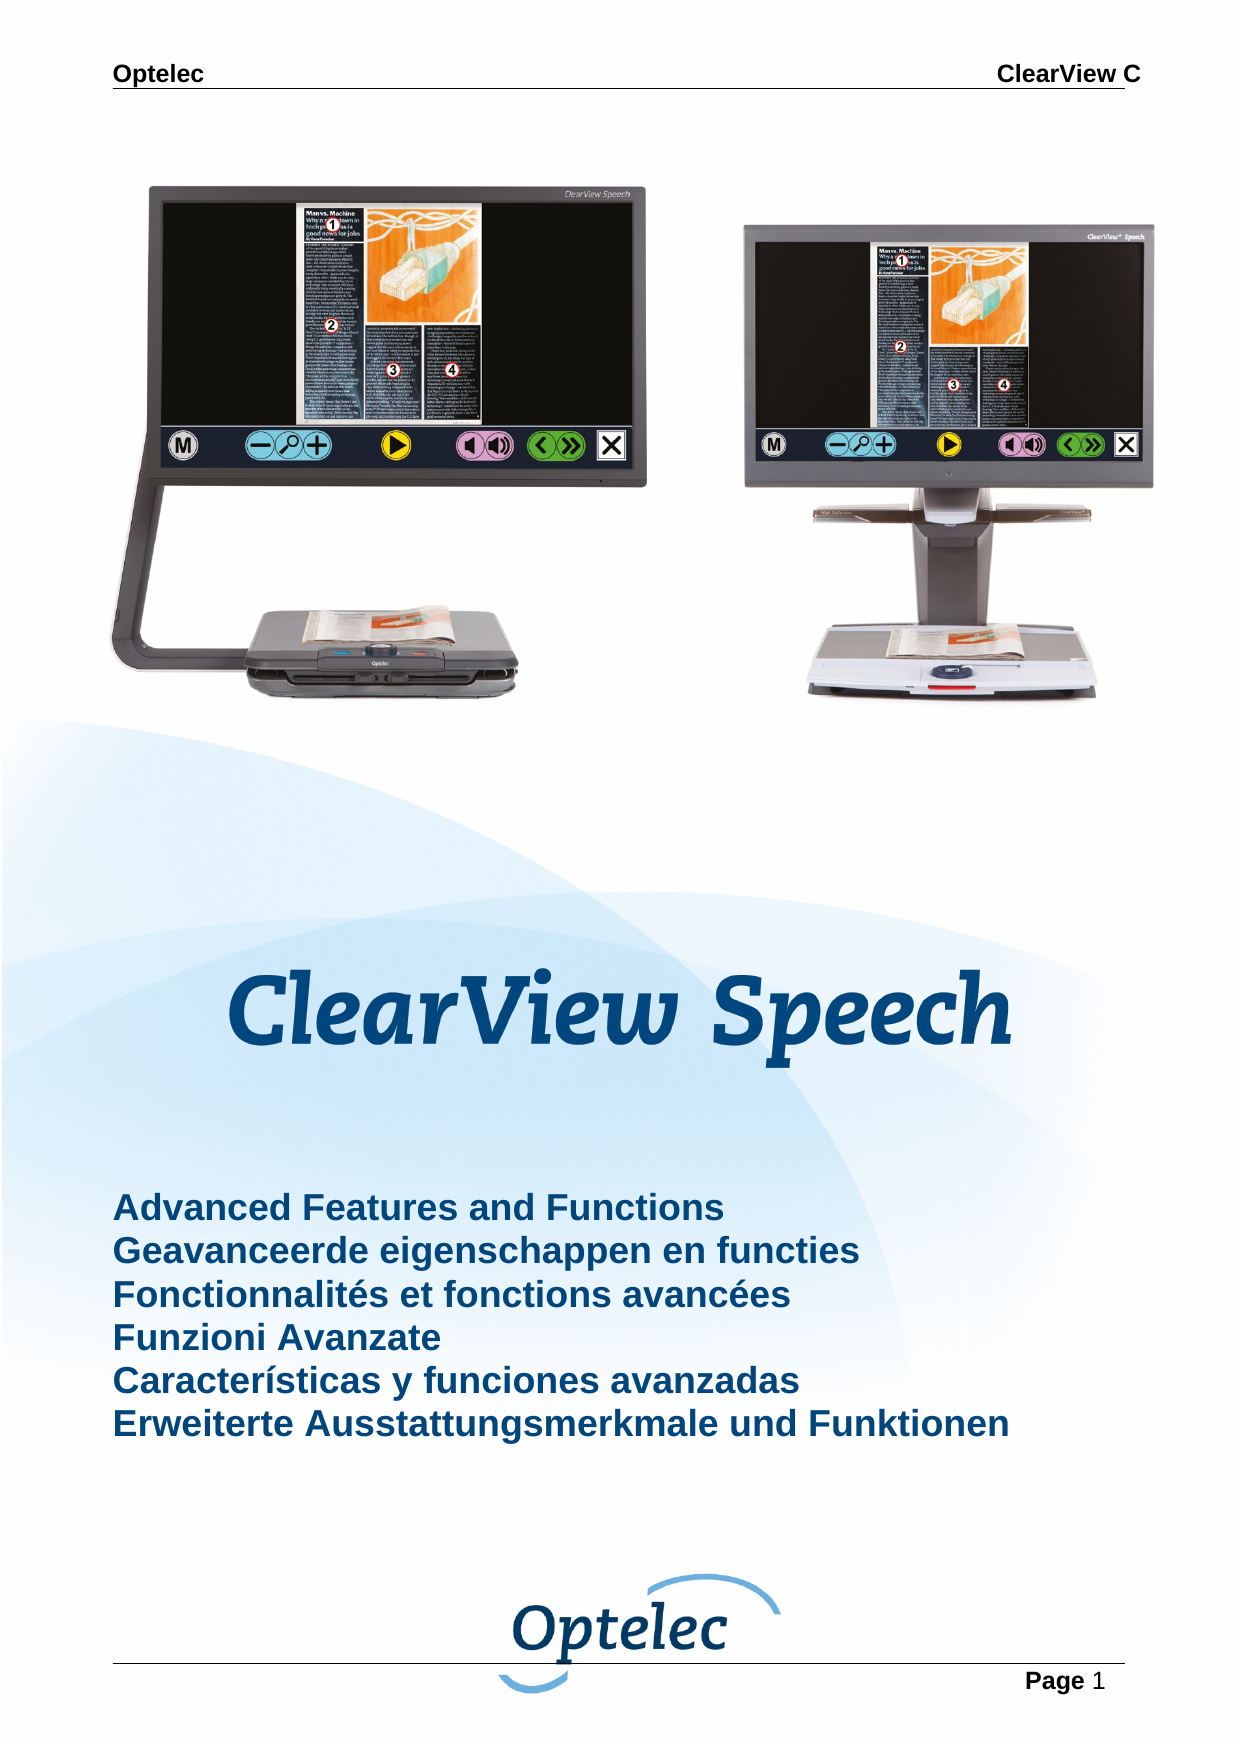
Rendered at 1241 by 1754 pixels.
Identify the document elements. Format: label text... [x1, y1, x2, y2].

text Fonctionnalités et fonctions avancées [112, 1272, 1125, 1315]
text Características y funciones avanzadas [112, 1358, 1125, 1401]
text Erweiterte Ausstattungsmerkmale und Funktionen [112, 1401, 1125, 1444]
picture [1, 3, 1241, 1743]
text Geavanceerde eigenschappen en functies [112, 1229, 1125, 1272]
text Advanced Features and Functions [112, 1186, 1125, 1229]
text Funzioni Avanzate [112, 1315, 1125, 1358]
